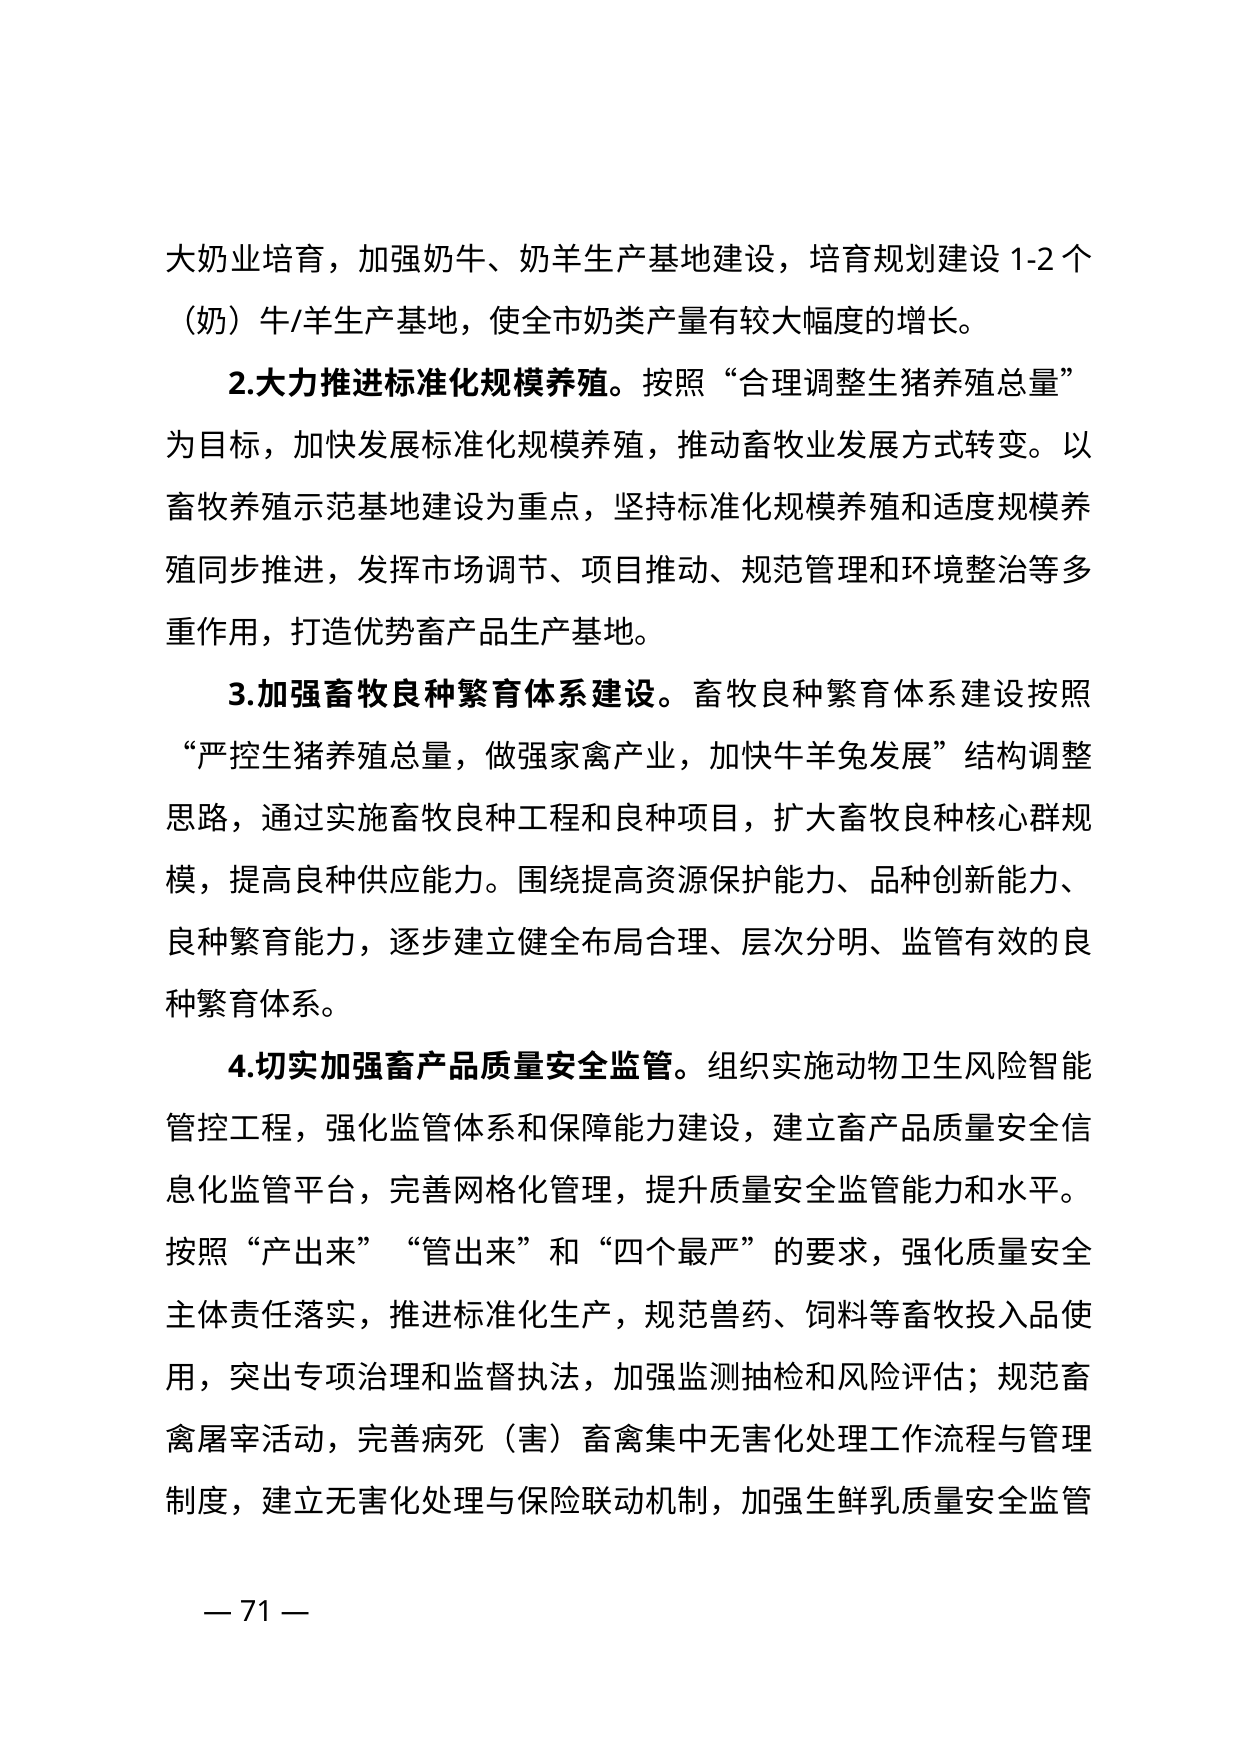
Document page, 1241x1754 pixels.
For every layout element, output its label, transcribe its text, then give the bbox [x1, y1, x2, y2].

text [165, 1028, 1093, 1525]
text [165, 221, 1093, 345]
text 2.大力推进标准化规模养殖。按照“合理调整生猪养殖总量”为目标，加快发展标准化规模养殖，推动畜牧业发展方式转变。以畜牧养殖示范基地建设为重点，坚持标准化规模养殖和适度规模养殖同步推进，发挥市场调节、项目推动、规范管理和环境整治等多重作用，打造优势畜产品生产基地。 [165, 345, 1093, 656]
text 3.加强畜牧良种繁育体系建设。畜牧良种繁育体系建设按照“严控生猪养殖总量，做强家禽产业，加快牛羊兔发展”结构调整思路，通过实施畜牧良种工程和良种项目，扩大畜牧良种核心群规模，提高良种供应能力。围绕提高资源保护能力、品种创新能力、良种繁育能力，逐步建立健全布局合理、层次分明、监管有效的良种繁育体系。 [165, 656, 1093, 1028]
